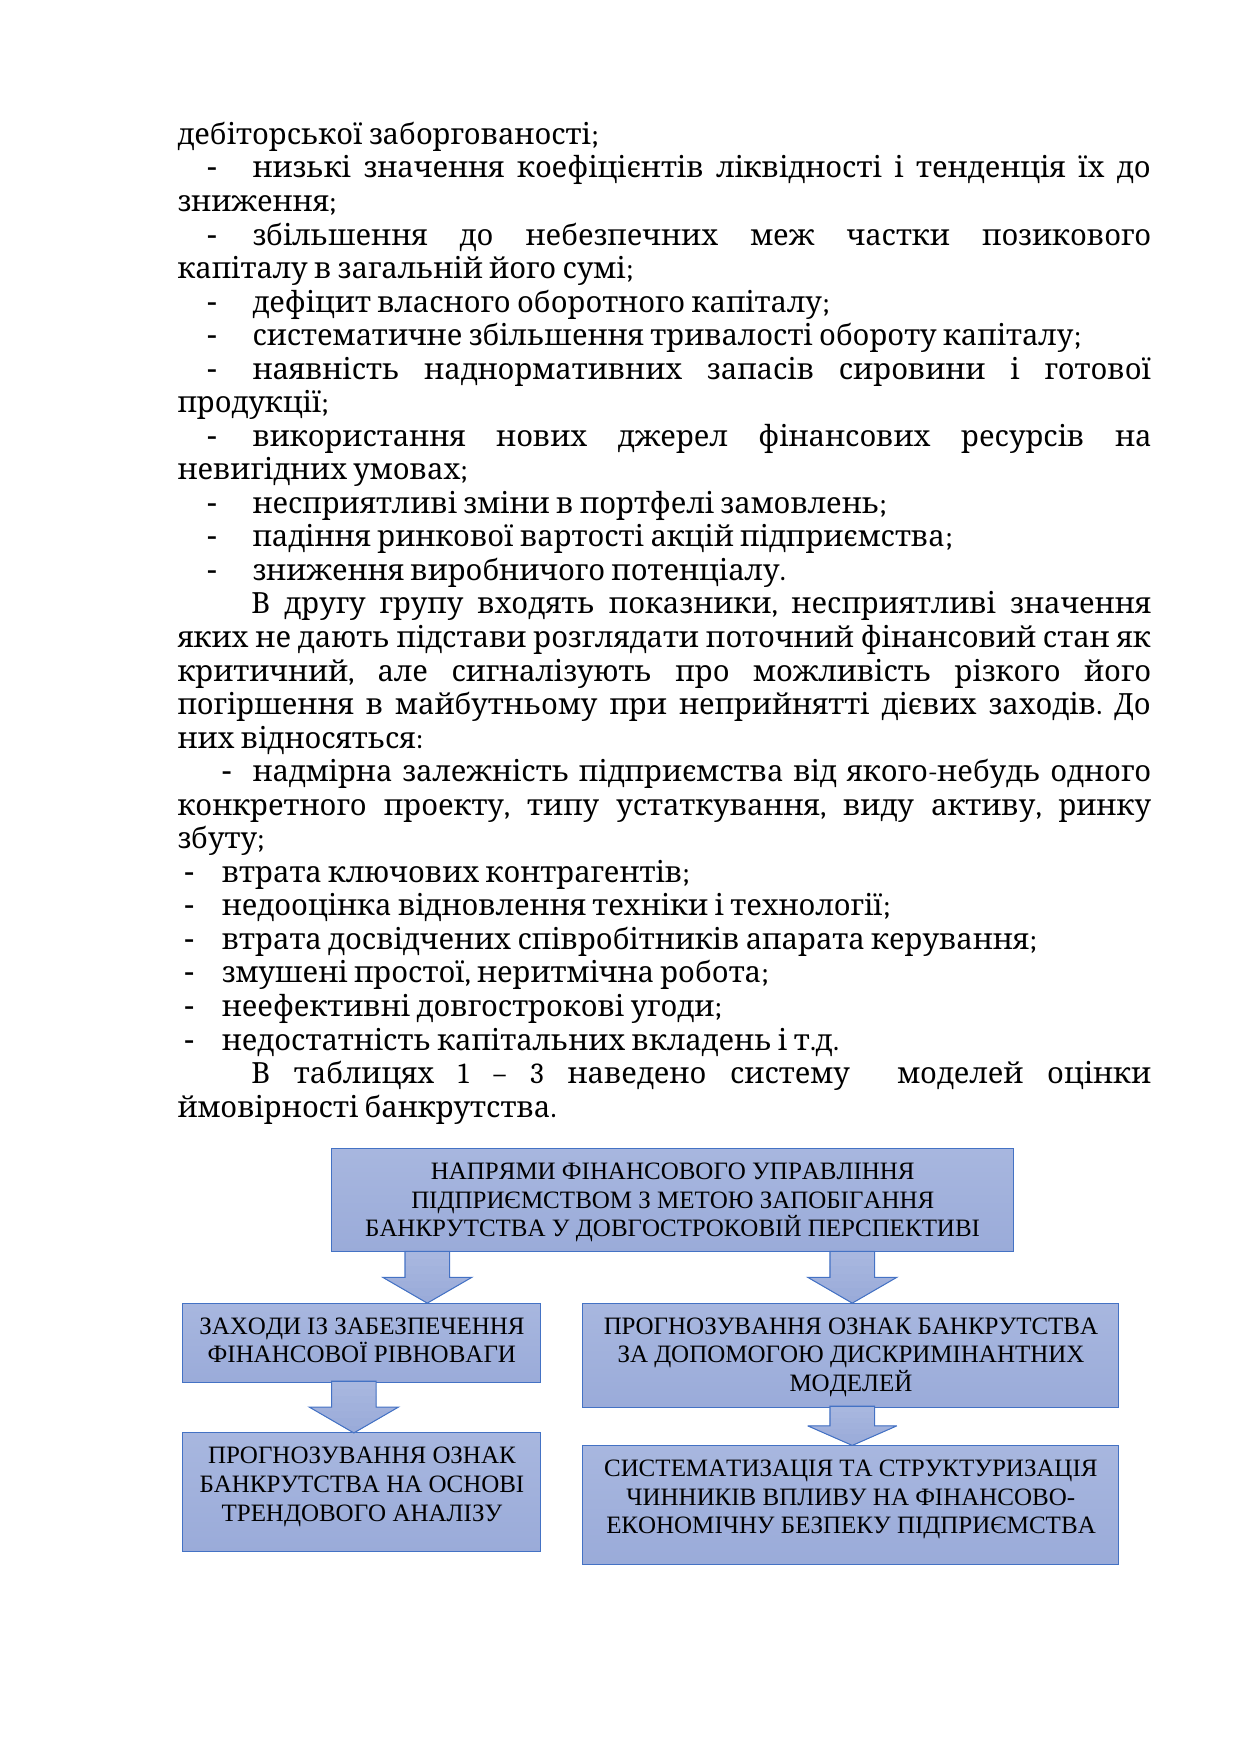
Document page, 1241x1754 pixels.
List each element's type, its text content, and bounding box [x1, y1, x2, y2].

list зниження виробничого потенціалу. [177, 554, 1152, 588]
list втрата досвідчених співробітників апарата керування; [184, 923, 1152, 957]
list надмірна залежність підприємства від якого-небудь одного конкретного проекту, типу устаткування, виду активу, ринку збуту; [177, 755, 1152, 856]
text В другу групу входять показники, несприятливі значення яких не дають підстави розглядати поточний фінансовий стан як критичний, але сигналізують про можливість різкого його погіршення в майбутньому при неприйнятті дієвих заходів. До них відносяться: [177, 588, 1152, 755]
list низькі значення коефіцієнтів ліквідності і тенденція їх до зниження; [177, 152, 1152, 219]
list неефективні довгострокові угоди; [184, 990, 1152, 1024]
list збільшення до небезпечних меж частки позикового капіталу в загальній його сумі; [177, 219, 1152, 286]
text В таблицях 1 – 3 наведено систему моделей оцінки ймовірності банкрутства. [177, 1057, 1152, 1124]
list систематичне збільшення тривалості обороту капіталу; [177, 319, 1152, 353]
list несприятливі зміни в портфелі замовлень; [177, 487, 1152, 521]
list дефіцит власного оборотного капіталу; [177, 286, 1152, 319]
list наявність наднормативних запасів сировини і готової продукції; [177, 353, 1152, 420]
list недостатність капітальних вкладень і т.д. [184, 1024, 1152, 1057]
list втрата ключових контрагентів; [184, 856, 1152, 889]
list використання нових джерел фінансових ресурсів на невигідних умовах; [177, 420, 1152, 487]
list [177, 118, 1152, 152]
list падіння ринкової вартості акцій підприємства; [177, 521, 1152, 554]
list змушені простої, неритмічна робота; [184, 957, 1152, 990]
list недооцінка відновлення техніки і технології; [184, 889, 1152, 923]
